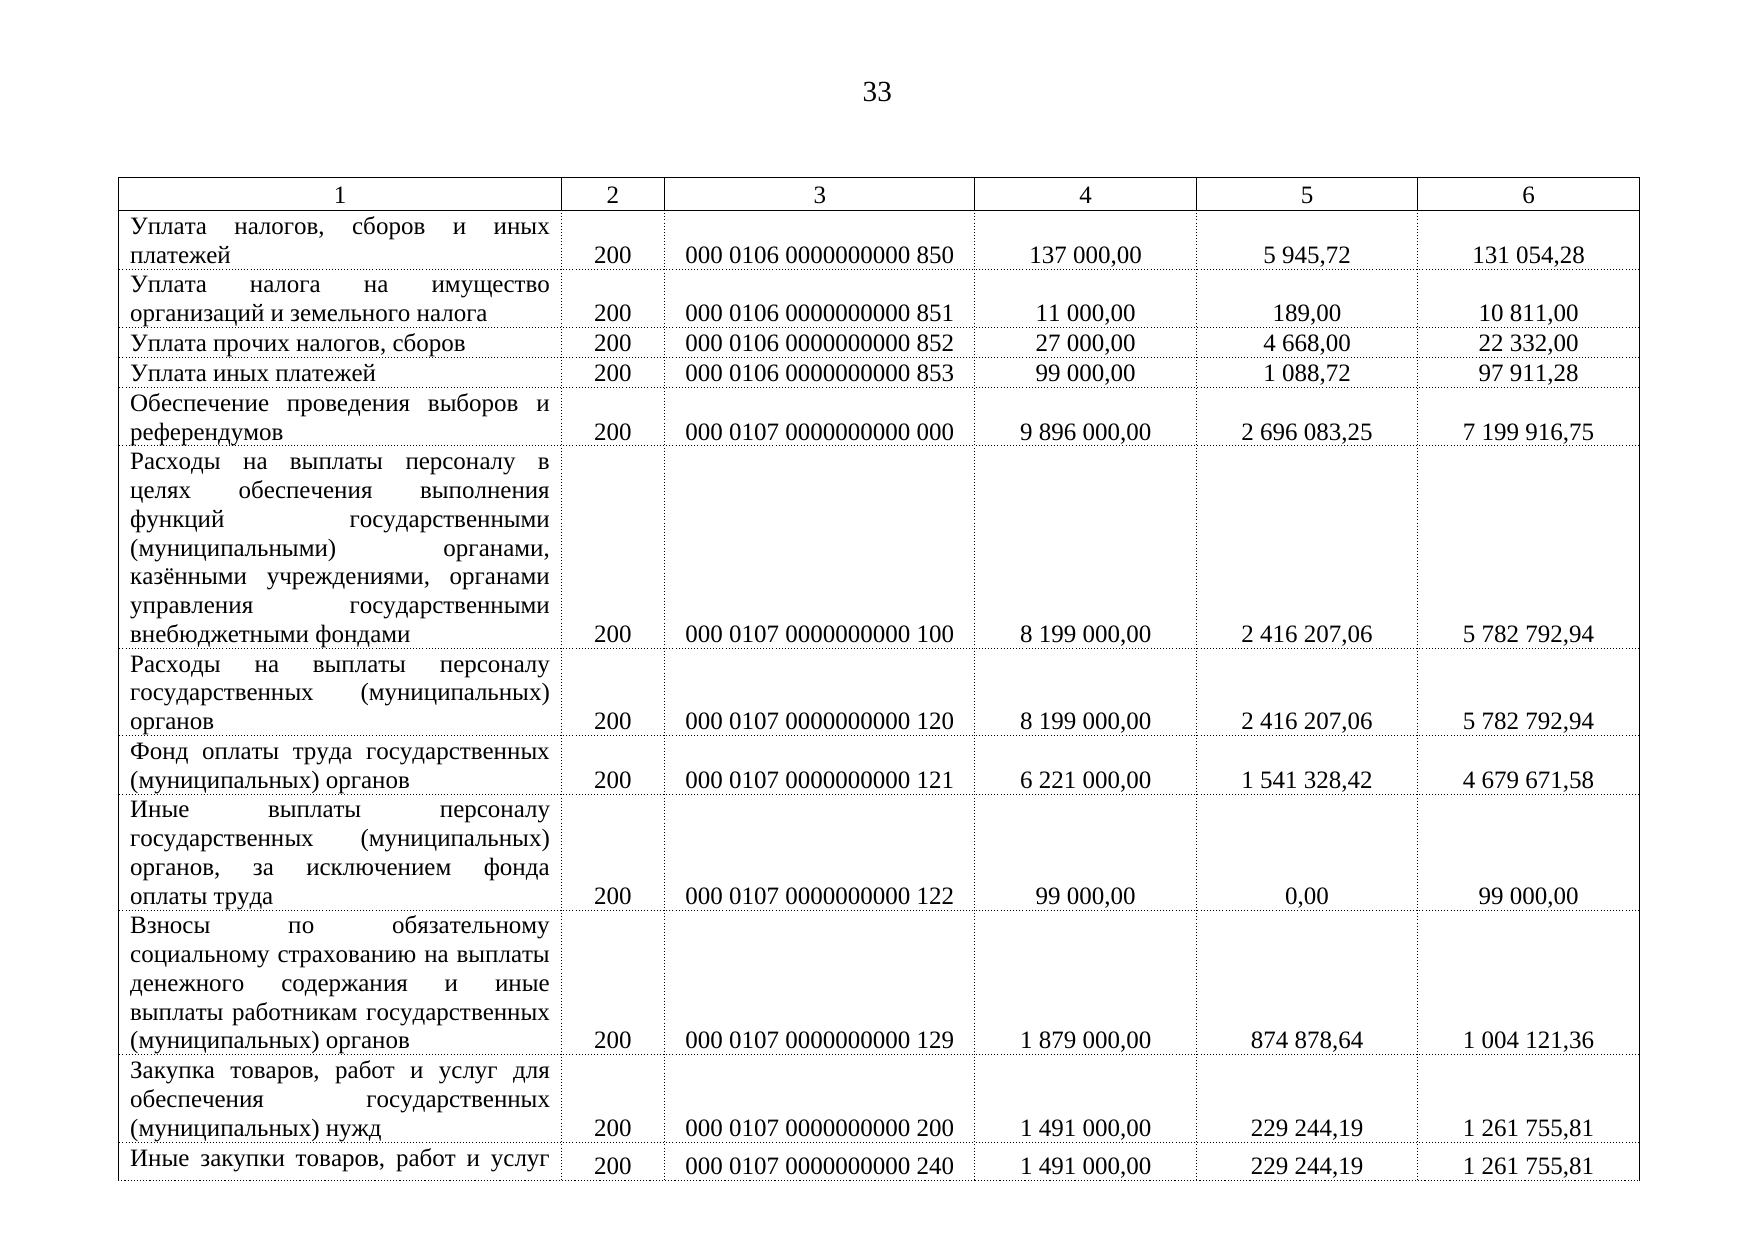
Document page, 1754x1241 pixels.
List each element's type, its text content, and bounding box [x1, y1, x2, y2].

table_cell 4 679 671,58 [1418, 735, 1639, 793]
table_cell 200 [561, 327, 664, 357]
table_cell 200 [561, 445, 664, 648]
table_cell 2 416 207,06 [1196, 648, 1417, 735]
table_header 5 [1197, 178, 1417, 210]
table_cell Расходы на выплаты персоналу в целях обеспечения выполнения функций государственными (муниципальными) органами, казёнными учреждениями, органами управления государственными внебюджетными фондами [119, 445, 561, 648]
table_cell Уплата налога на имущество организаций и земельного налога [119, 269, 561, 327]
table_cell 1 261 755,81 [1418, 1142, 1639, 1180]
table_cell 200 [561, 387, 664, 445]
table_header 1 [119, 178, 561, 210]
table_cell 200 [561, 648, 664, 735]
table_cell 200 [561, 910, 664, 1054]
table_cell 1 491 000,00 [975, 1142, 1196, 1180]
table_cell 200 [561, 1142, 664, 1180]
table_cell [119, 1142, 561, 1180]
table_cell 200 [561, 1054, 664, 1142]
table_cell 229 244,19 [1196, 1142, 1417, 1180]
table_cell Закупка товаров, работ и услуг для обеспечения государственных (муниципальных) нужд [119, 1054, 561, 1142]
table_cell 000 0107 0000000000 120 [664, 648, 974, 735]
table_cell 10 811,00 [1418, 269, 1639, 327]
table_header 3 [665, 178, 974, 210]
table_cell 11 000,00 [975, 269, 1196, 327]
table_cell 5 782 792,94 [1418, 445, 1639, 648]
table_cell 000 0107 0000000000 122 [664, 794, 974, 909]
table_cell 4 668,00 [1196, 327, 1417, 357]
table_cell 000 0106 0000000000 852 [664, 327, 974, 357]
table_cell 97 911,28 [1418, 357, 1639, 387]
table_cell 6 221 000,00 [975, 735, 1196, 793]
table_cell 000 0107 0000000000 000 [664, 387, 974, 445]
table_cell 2 416 207,06 [1196, 445, 1417, 648]
table_cell 0,00 [1196, 794, 1417, 909]
table_cell 9 896 000,00 [975, 387, 1196, 445]
table_cell 5 782 792,94 [1418, 648, 1639, 735]
table_cell 189,00 [1196, 269, 1417, 327]
table_cell 1 261 755,81 [1418, 1054, 1639, 1142]
table_cell 200 [561, 211, 664, 268]
table_cell Взносы по обязательному социальному страхованию на выплаты денежного содержания и иные выплаты работникам государственных (муниципальных) органов [119, 910, 561, 1054]
table_cell 7 199 916,75 [1418, 387, 1639, 445]
table_cell Обеспечение проведения выборов и референдумов [119, 387, 561, 445]
table_cell 99 000,00 [1418, 794, 1639, 909]
table_header 4 [975, 178, 1196, 210]
table_cell 1 879 000,00 [975, 910, 1196, 1054]
table_cell 000 0106 0000000000 851 [664, 269, 974, 327]
table_cell 000 0107 0000000000 129 [664, 910, 974, 1054]
table_cell 131 054,28 [1418, 211, 1639, 268]
table_cell 000 0107 0000000000 240 [664, 1142, 974, 1180]
table_cell 1 088,72 [1196, 357, 1417, 387]
table_cell 200 [561, 794, 664, 909]
table_cell 000 0106 0000000000 850 [664, 211, 974, 268]
table_cell 99 000,00 [975, 357, 1196, 387]
table_cell 000 0106 0000000000 853 [664, 357, 974, 387]
table_cell 1 541 328,42 [1196, 735, 1417, 793]
table_cell 1 491 000,00 [975, 1054, 1196, 1142]
table_cell Расходы на выплаты персоналу государственных (муниципальных) органов [119, 648, 561, 735]
table_header 6 [1418, 178, 1639, 210]
table_cell 000 0107 0000000000 121 [664, 735, 974, 793]
table_header 2 [562, 178, 664, 210]
table_cell 874 878,64 [1196, 910, 1417, 1054]
table_cell 27 000,00 [975, 327, 1196, 357]
table_cell 2 696 083,25 [1196, 387, 1417, 445]
table_cell 000 0107 0000000000 100 [664, 445, 974, 648]
table_cell 22 332,00 [1418, 327, 1639, 357]
table_cell 200 [561, 735, 664, 793]
table_cell 000 0107 0000000000 200 [664, 1054, 974, 1142]
table_cell 8 199 000,00 [975, 445, 1196, 648]
table_cell 200 [561, 357, 664, 387]
table_cell Фонд оплаты труда государственных (муниципальных) органов [119, 735, 561, 793]
table_cell 99 000,00 [975, 794, 1196, 909]
table_cell 200 [561, 269, 664, 327]
table_cell Уплата иных платежей [119, 357, 561, 387]
table_cell 8 199 000,00 [975, 648, 1196, 735]
table_cell 229 244,19 [1196, 1054, 1417, 1142]
table_cell 1 004 121,36 [1418, 910, 1639, 1054]
table_cell 5 945,72 [1196, 211, 1417, 268]
table_cell 137 000,00 [975, 211, 1196, 268]
table_cell Иные выплаты персоналу государственных (муниципальных) органов, за исключением фонда оплаты труда [119, 794, 561, 909]
table_cell Уплата налогов, сборов и иных платежей [119, 211, 561, 268]
table_cell Уплата прочих налогов, сборов [119, 327, 561, 357]
